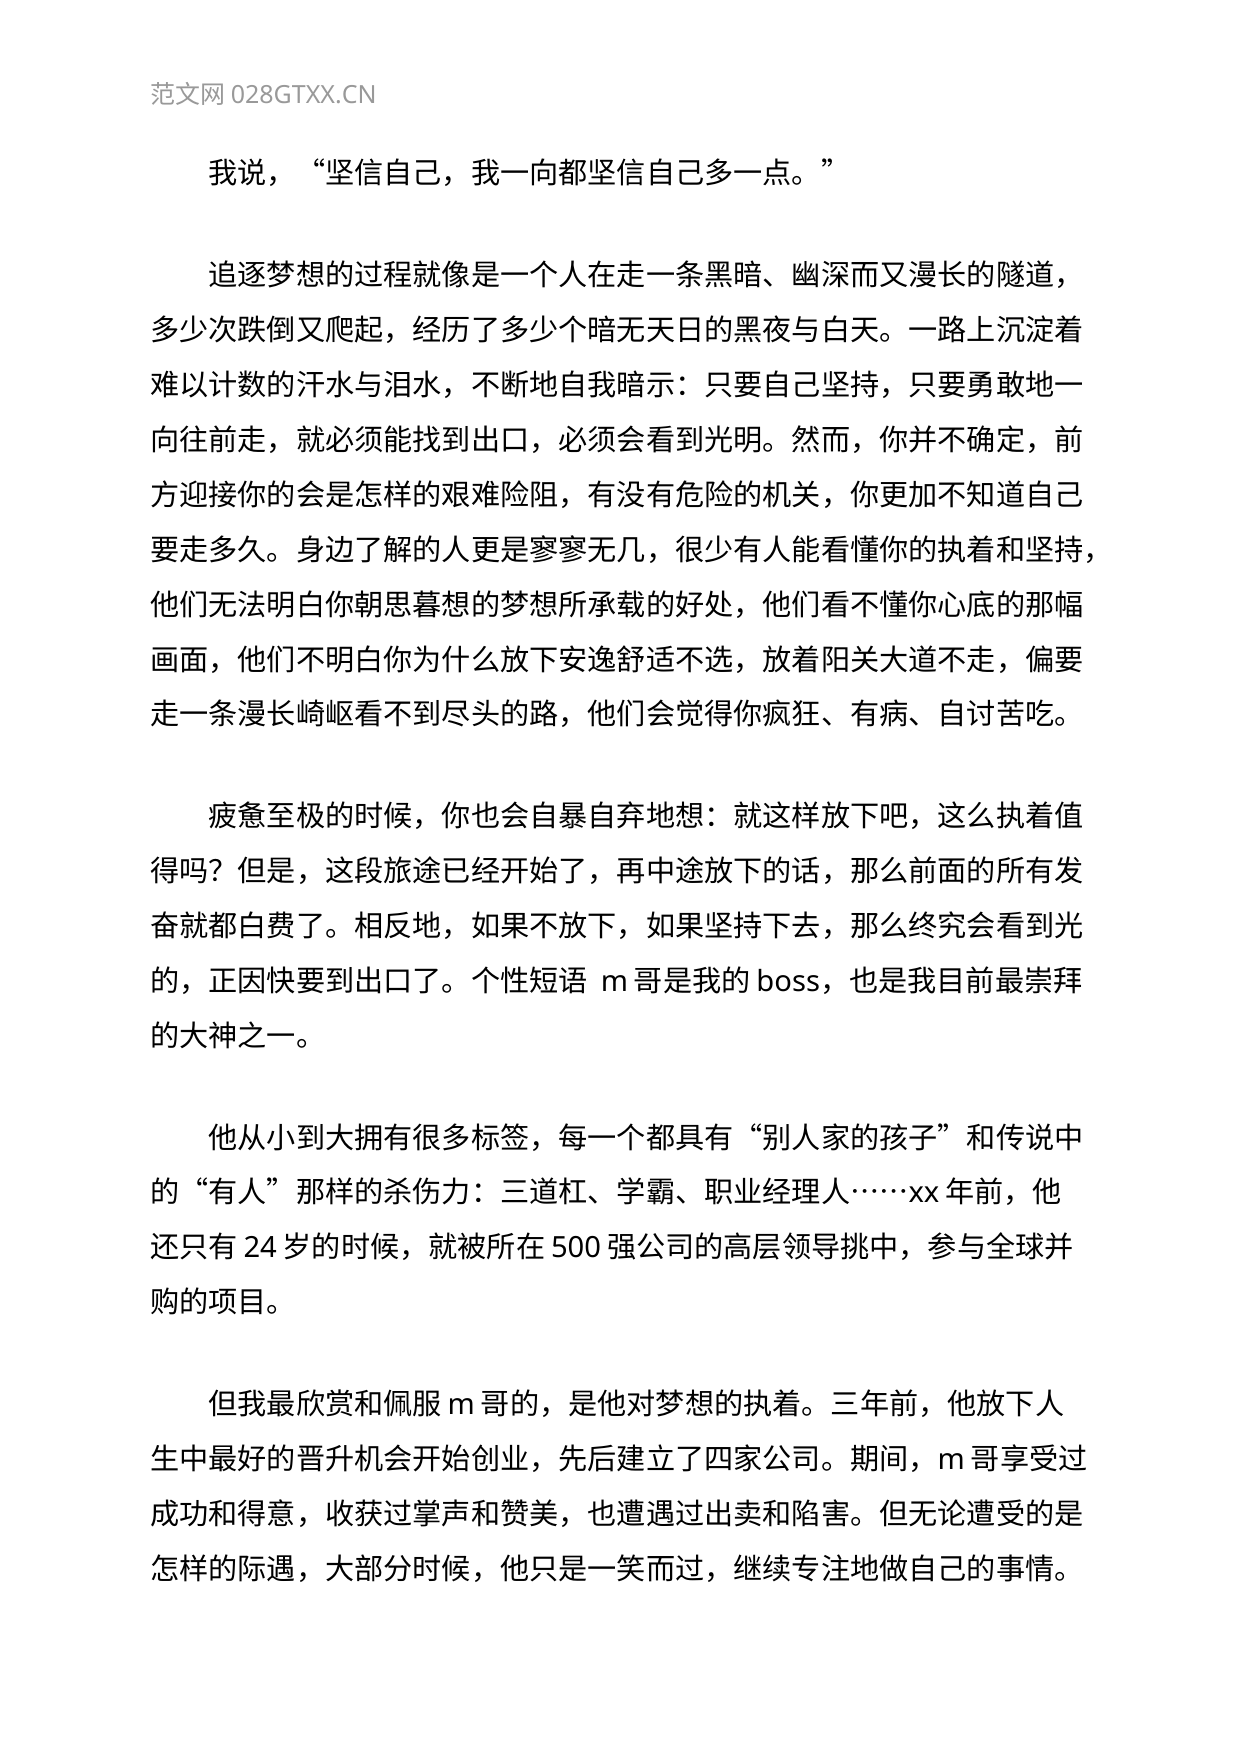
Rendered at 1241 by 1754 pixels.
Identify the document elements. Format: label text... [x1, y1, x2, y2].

text 疲惫至极的时候，你也会自暴自弃地想：就这样放下吧，这么执着值得吗？但是，这段旅途已经开始了，再中途放下的话，那么前面的所有发奋就都白费了。相反地，如果不放下，如果坚持下去，那么终究会看到光的，正因快要到出口了。个性短语 m哥是我的boss，也是我目前最崇拜的大神之一。 [150, 793, 1090, 1055]
text 追逐梦想的过程就像是一个人在走一条黑暗、幽深而又漫长的隧道，多少次跌倒又爬起，经历了多少个暗无天日的黑夜与白天。一路上沉淀着难以计数的汗水与泪水，不断地自我暗示：只要自己坚持，只要勇敢地一向往前走，就必须能找到出口，必须会看到光明。然而，你并不确定，前方迎接你的会是怎样的艰难险阻，有没有危险的机关，你更加不知道自己要走多久。身边了解的人更是寥寥无几，很少有人能看懂你的执着和坚持，他们无法明白你朝思暮想的梦想所承载的好处，他们看不懂你心底的那幅画面，他们不明白你为什么放下安逸舒适不选，放着阳关大道不走，偏要走一条漫长崎岖看不到尽头的路，他们会觉得你疯狂、有病、自讨苦吃。 [150, 252, 1090, 733]
text 我说，“坚信自己，我一向都坚信自己多一点。” [150, 150, 1090, 192]
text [150, 1381, 1090, 1588]
text 他从小到大拥有很多标签，每一个都具有“别人家的孩子”和传说中的“有人”那样的杀伤力：三道杠、学霸、职业经理人……xx年前，他还只有24岁的时候，就被所在500强公司的高层领导挑中，参与全球并购的项目。 [150, 1114, 1090, 1321]
